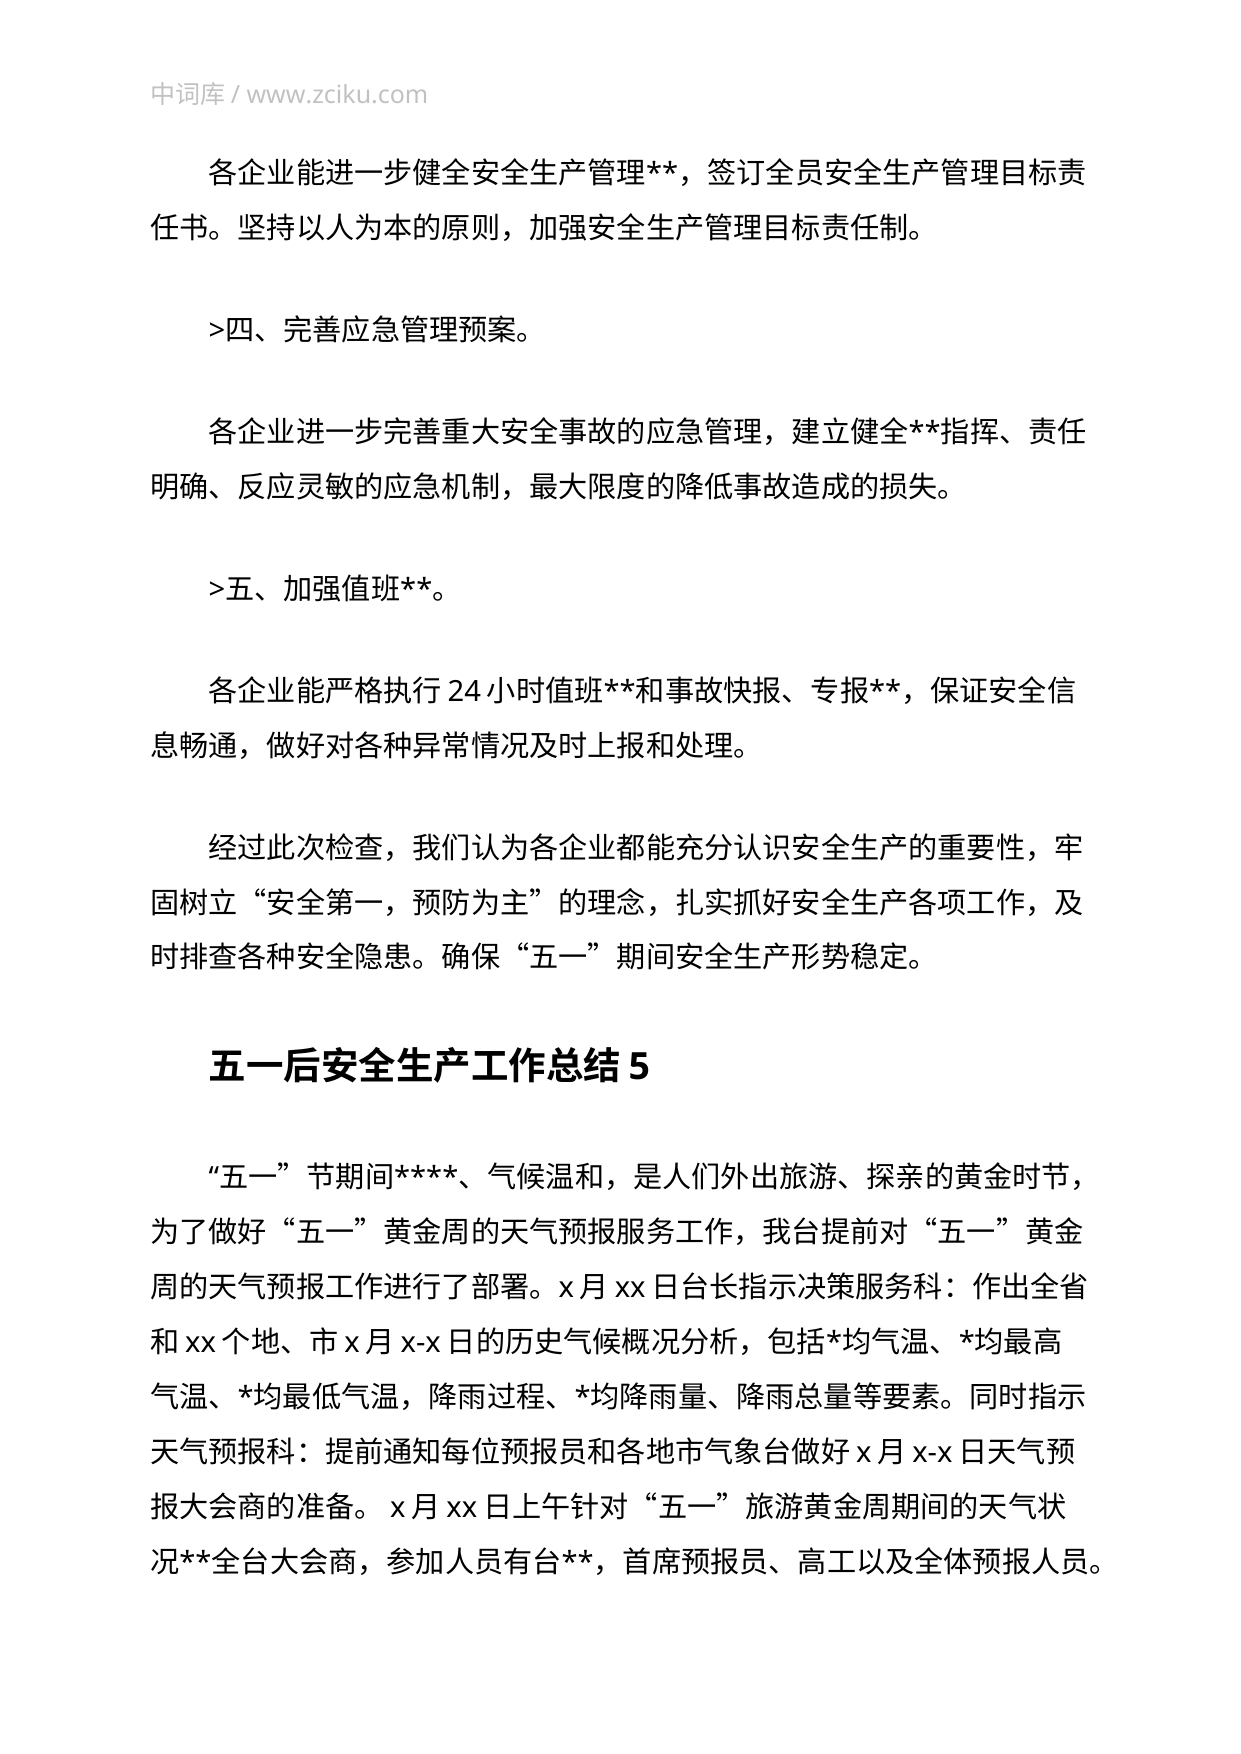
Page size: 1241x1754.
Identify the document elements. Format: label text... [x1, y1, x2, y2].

text >五、加强值班**。 [150, 566, 1090, 608]
text 各企业能严格执行24小时值班**和事故快报、专报**，保证安全信息畅通，做好对各种异常情况及时上报和处理。 [150, 667, 1090, 765]
text 各企业进一步完善重大安全事故的应急管理，建立健全**指挥、责任明确、反应灵敏的应急机制，最大限度的降低事故造成的损失。 [150, 409, 1090, 506]
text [150, 1153, 1090, 1581]
text >四、完善应急管理预案。 [150, 307, 1090, 349]
text 各企业能进一步健全安全生产管理**，签订全员安全生产管理目标责任书。坚持以人为本的原则，加强安全生产管理目标责任制。 [150, 150, 1090, 247]
text 五一后安全生产工作总结5 [150, 1036, 1090, 1090]
text 经过此次检查，我们认为各企业都能充分认识安全生产的重要性，牢固树立“安全第一，预防为主”的理念，扎实抓好安全生产各项工作，及时排查各种安全隐患。确保“五一”期间安全生产形势稳定。 [150, 824, 1090, 976]
